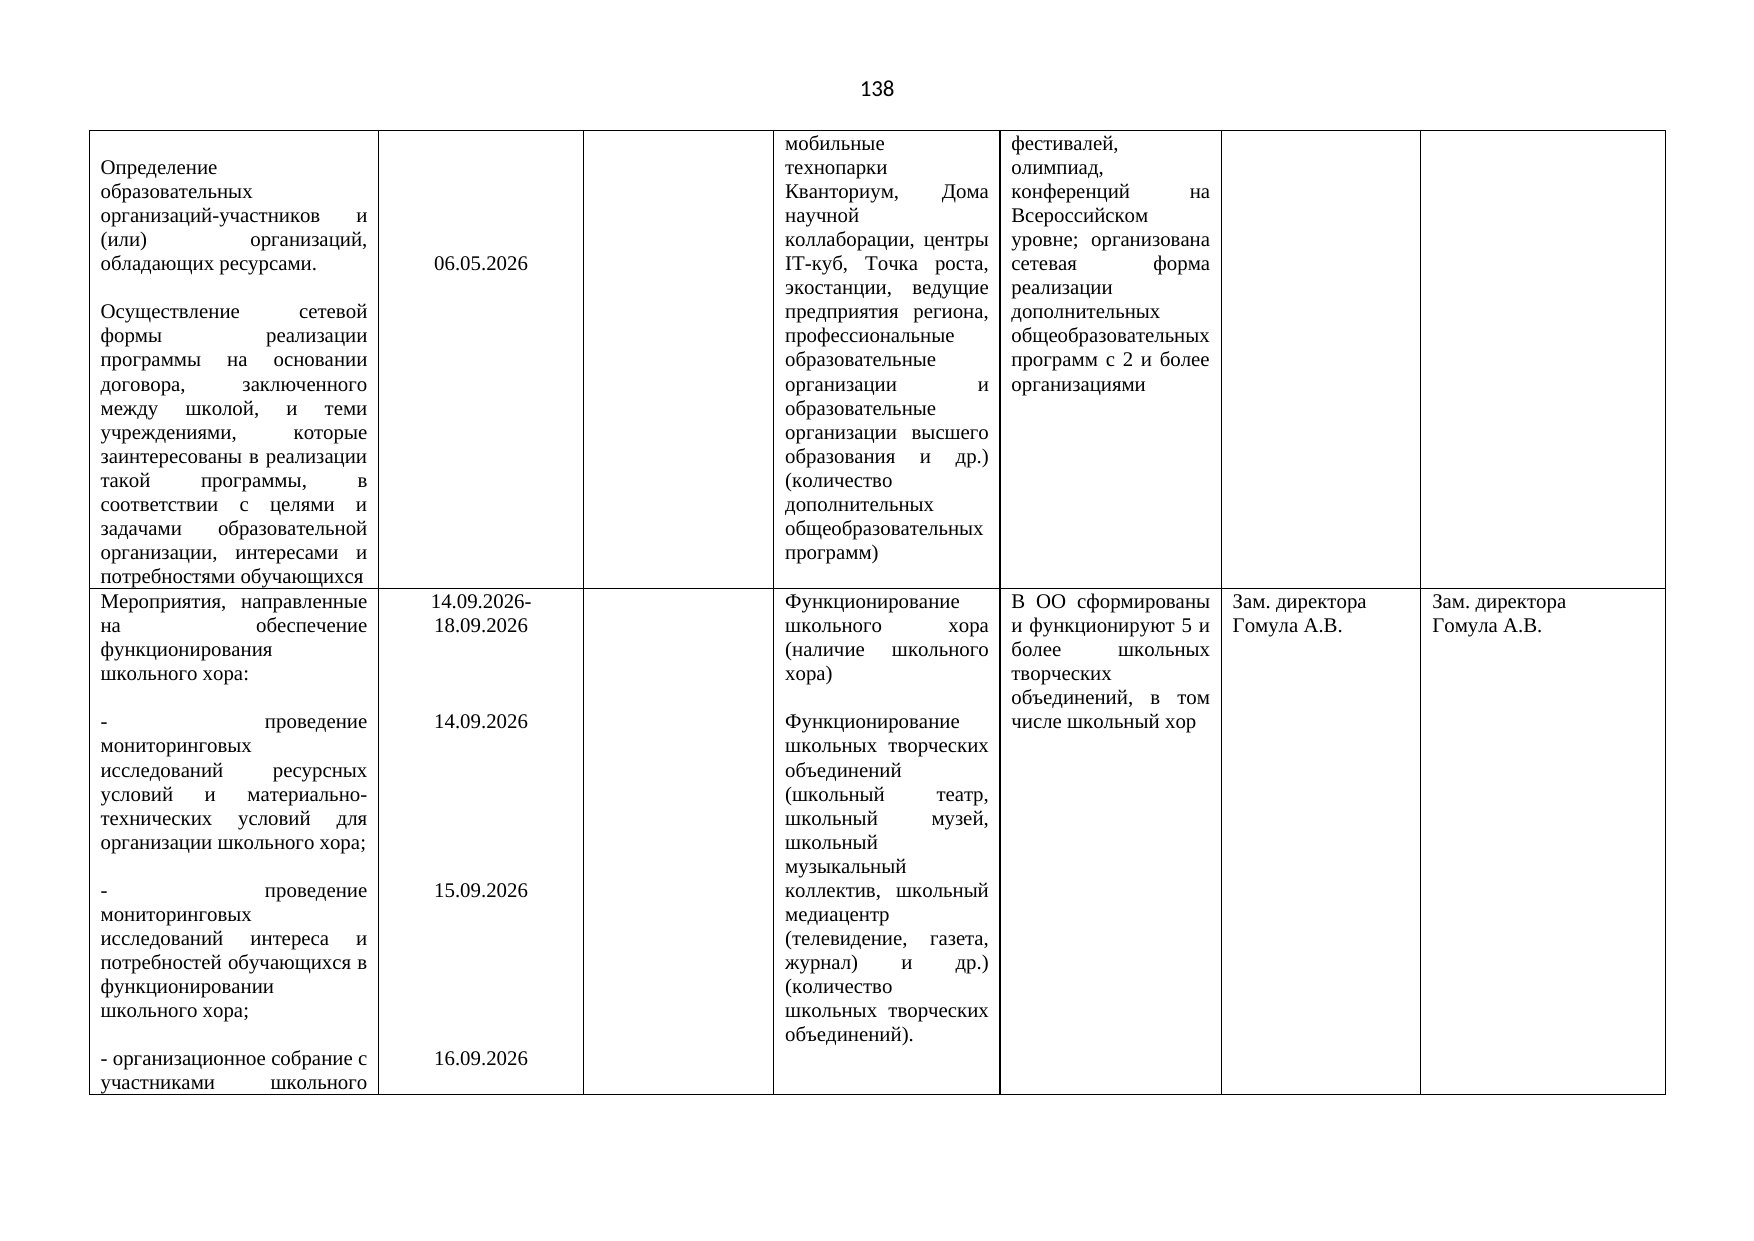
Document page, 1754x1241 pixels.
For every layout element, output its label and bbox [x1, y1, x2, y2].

table_cell [90, 131, 378, 588]
table_cell [1222, 131, 1420, 588]
table_cell [1001, 589, 1221, 1094]
table_cell [379, 131, 583, 588]
table_cell [584, 131, 773, 588]
table_cell [774, 131, 999, 588]
table_cell [1421, 131, 1665, 588]
table_cell [584, 589, 773, 1094]
table_cell [90, 589, 378, 1094]
table_cell [1001, 131, 1221, 588]
table_cell [774, 589, 999, 1094]
table_cell [379, 589, 583, 1094]
table_cell [1222, 589, 1420, 1094]
table_cell [1421, 589, 1665, 1094]
